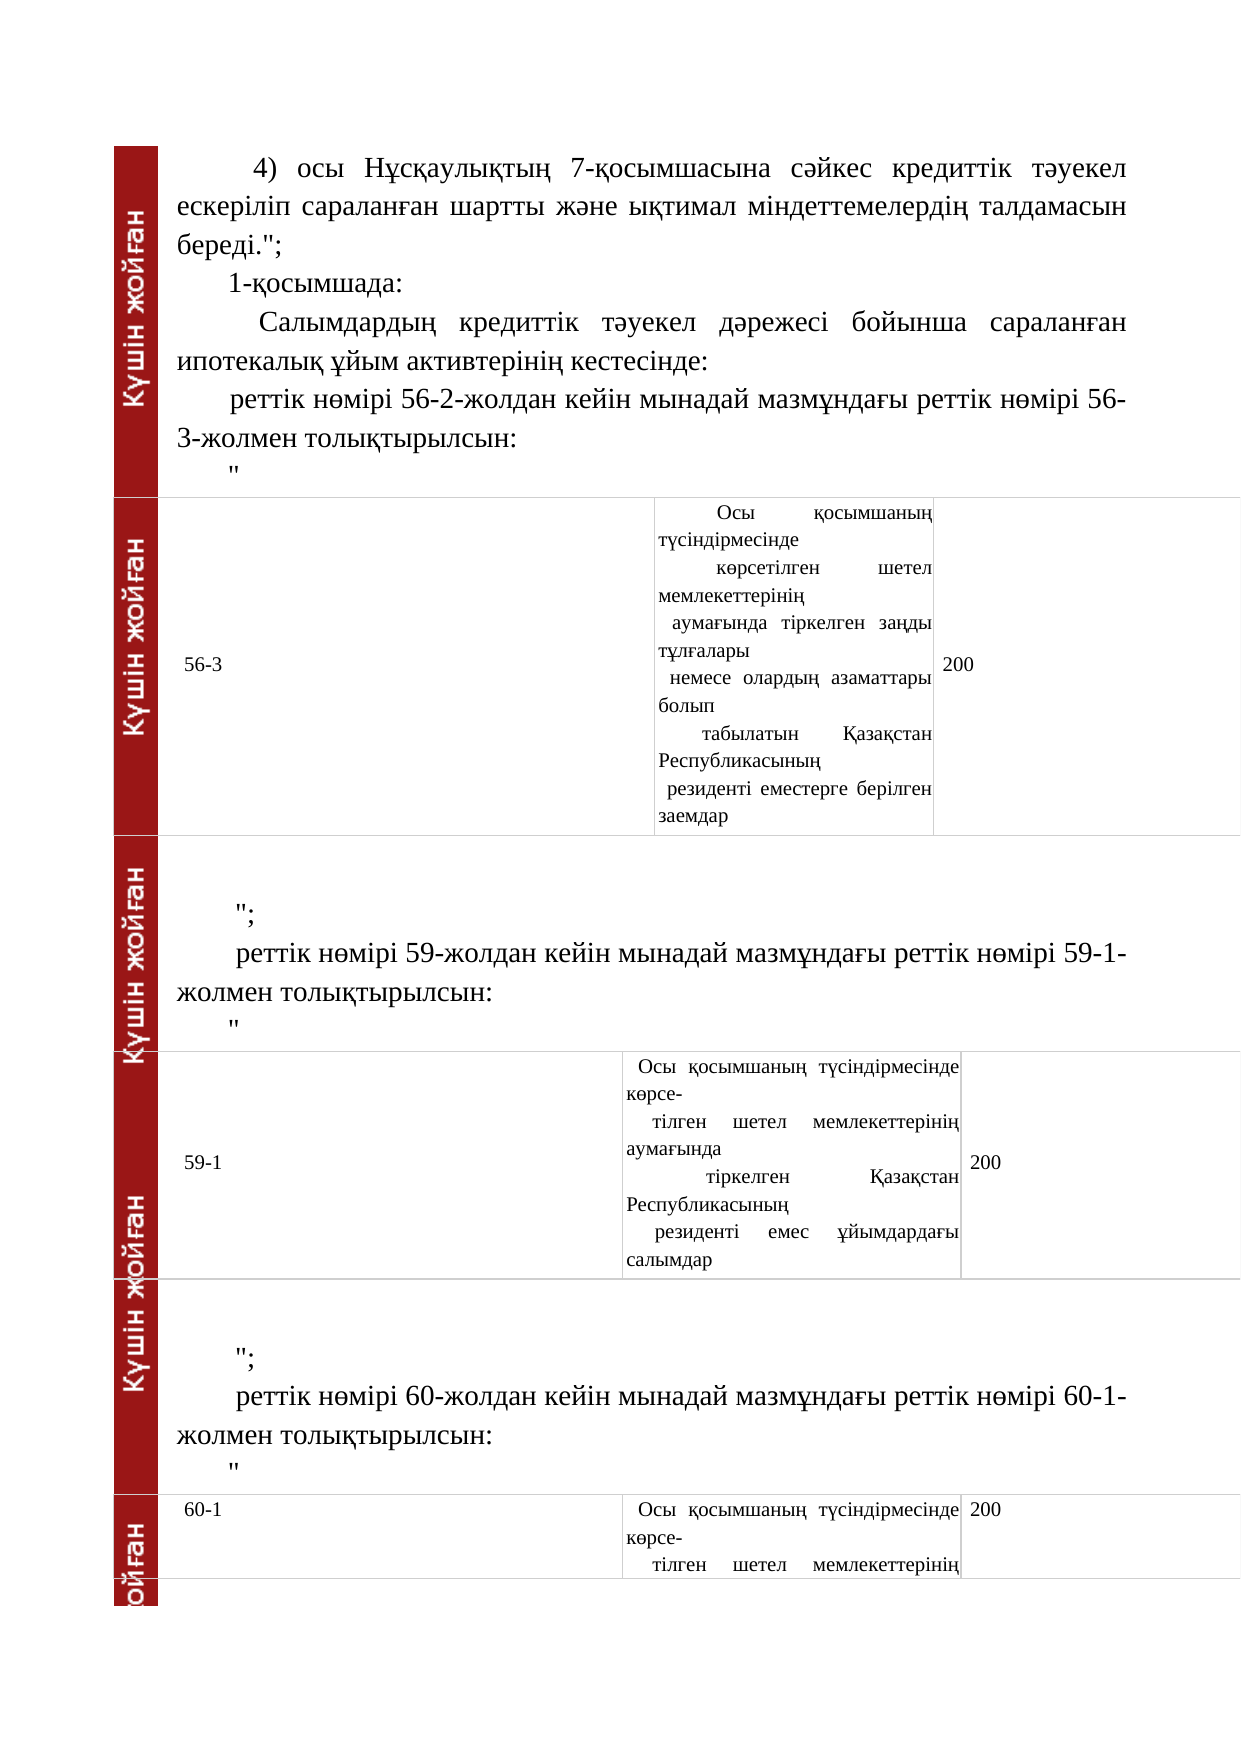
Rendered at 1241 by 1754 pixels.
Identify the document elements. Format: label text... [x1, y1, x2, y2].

table_header 59-1 [114, 1052, 622, 1278]
table_header 56-3 [114, 498, 654, 835]
picture [114, 453, 158, 458]
table_header 200 [962, 1495, 1240, 1578]
table_header Осы қосымшаның түсіндірмесінде көрсетілген шетел мемлекеттерінің аумағында тіркелген заңды тұлғалары немесе олардың азаматтары болып табылатын Қазақстан Республикасының резиденті еместерге берілген заемдар [655, 498, 933, 835]
text Салымдардың кредиттік тәуекел дәрежесі бойынша сараланған ипотекалық ұйым активтерінің кестесінде: [112, 304, 1128, 376]
picture [114, 1046, 158, 1051]
picture [114, 1373, 158, 1378]
text " [112, 458, 1128, 492]
table_header Осы қосымшаның түсіндірмесінде көрсе- тілген шетел мемлекеттерінің аумағында тіркелген Қазақстан Республикасының резиденті емес ұйымдардағы салымдар [623, 1052, 960, 1278]
picture [114, 146, 158, 150]
text " [112, 1456, 1128, 1489]
picture [114, 1280, 158, 1340]
picture [114, 1451, 158, 1456]
text "; [112, 897, 1128, 930]
picture [114, 836, 158, 897]
table_header 200 [962, 1052, 1240, 1278]
picture [114, 1489, 158, 1494]
text 4) осы Нұсқаулықтың 7-қосымшасына сәйкес кредиттік тәуекел ескеріліп сараланған шартты және ықтимал міндеттемелердің талдамасын береді."; [112, 150, 1128, 261]
text реттік нөмірі 56-2-жолдан кейін мынадай мазмұндағы реттік нөмірі 56-3-жолмен толықтырылсын: [112, 381, 1128, 453]
table_header 200 [934, 498, 1240, 835]
picture [114, 930, 158, 935]
text реттік нөмірі 59-жолдан кейін мынадай мазмұндағы реттік нөмірі 59-1-жолмен толықтырылсын: [112, 935, 1128, 1007]
text " [112, 1012, 1128, 1046]
text 1-қосымшада: [112, 266, 1128, 299]
picture [114, 1579, 158, 1606]
text реттік нөмірі 60-жолдан кейін мынадай мазмұндағы реттік нөмірі 60-1-жолмен толықтырылсын: [112, 1378, 1128, 1451]
picture [114, 261, 158, 266]
text "; [112, 1340, 1128, 1373]
picture [114, 376, 158, 381]
picture [114, 299, 158, 304]
picture [114, 492, 158, 497]
table_header 60-1 [114, 1495, 622, 1578]
picture [114, 1007, 158, 1012]
